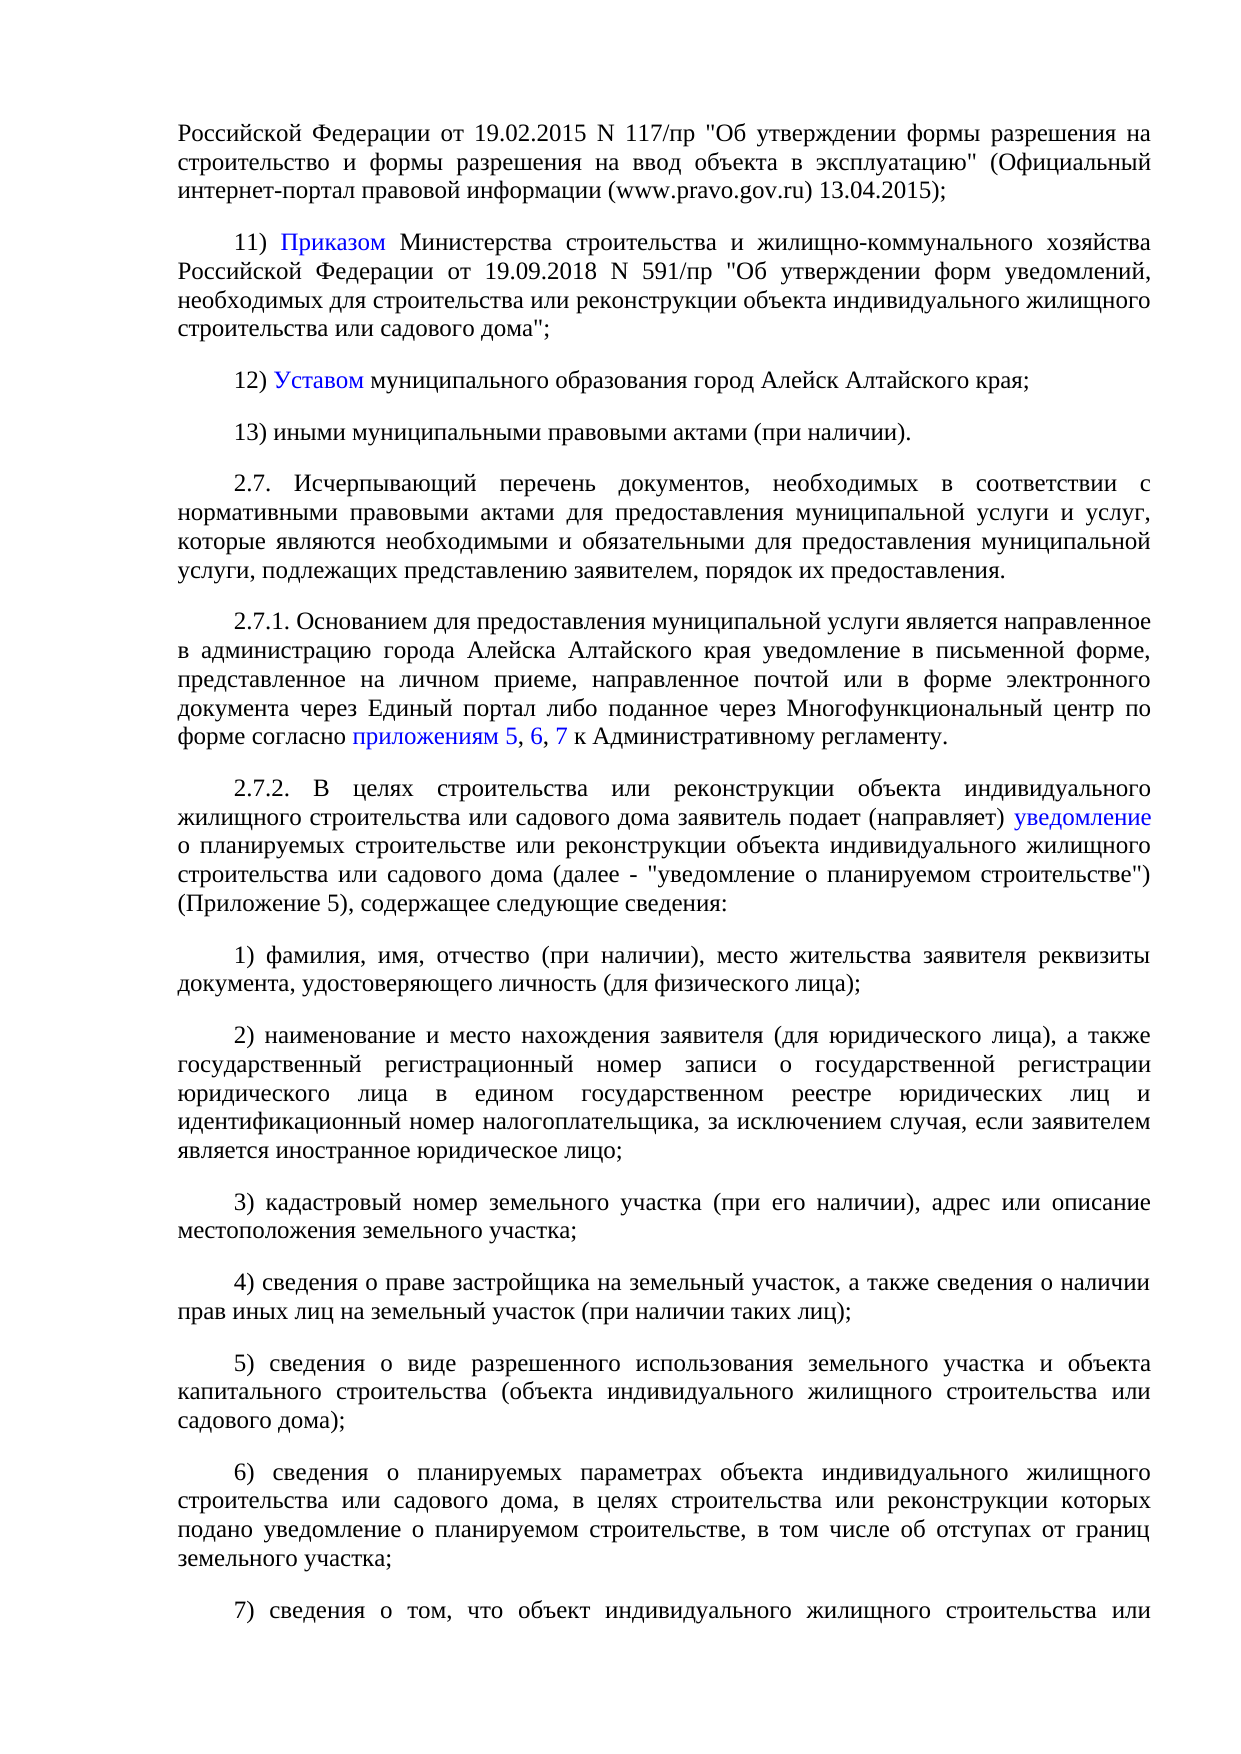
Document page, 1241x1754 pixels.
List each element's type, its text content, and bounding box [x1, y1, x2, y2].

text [177, 118, 1152, 204]
text 11) Приказом Министерства строительства и жилищно-коммунального хозяйства Российской Федерации от 19.09.2018 N 591/пр "Об утверждении форм уведомлений, необходимых для строительства или реконструкции объекта индивидуального жилищного строительства или садового дома"; [177, 227, 1152, 342]
text 2.7.2. В целях строительства или реконструкции объекта индивидуального жилищного строительства или садового дома заявитель подает (направляет) уведомление о планируемых строительстве или реконструкции объекта индивидуального жилищного строительства или садового дома (далее - "уведомление о планируемом строительстве") (Приложение 5), содержащее следующие сведения: [177, 773, 1152, 917]
text 2) наименование и место нахождения заявителя (для юридического лица), а также государственный регистрационный номер записи о государственной регистрации юридического лица в едином государственном реестре юридических лиц и идентификационный номер налогоплательщика, за исключением случая, если заявителем является иностранное юридическое лицо; [177, 1020, 1152, 1164]
text 3) кадастровый номер земельного участка (при его наличии), адрес или описание местоположения земельного участка; [177, 1187, 1152, 1244]
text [177, 1595, 1152, 1623]
text 2.7.1. Основанием для предоставления муниципальной услуги является направленное в администрацию города Алейска Алтайского края уведомление в письменной форме, представленное на личном приеме, направленное почтой или в форме электронного документа через Единый портал либо поданное через Многофункциональный центр по форме согласно приложениям 5, 6, 7 к Административному регламенту. [177, 606, 1152, 750]
text 2.7. Исчерпывающий перечень документов, необходимых в соответствии с нормативными правовыми актами для предоставления муниципальной услуги и услуг, которые являются необходимыми и обязательными для предоставления муниципальной услуги, подлежащих представлению заявителем, порядок их предоставления. [177, 468, 1152, 583]
text 1) фамилия, имя, отчество (при наличии), место жительства заявителя реквизиты документа, удостоверяющего личность (для физического лица); [177, 940, 1152, 997]
text 12) Уставом муниципального образования город Алейск Алтайского края; [177, 365, 1152, 394]
text 4) сведения о праве застройщика на земельный участок, а также сведения о наличии прав иных лиц на земельный участок (при наличии таких лиц); [177, 1267, 1152, 1325]
text 6) сведения о планируемых параметрах объекта индивидуального жилищного строительства или садового дома, в целях строительства или реконструкции которых подано уведомление о планируемом строительстве, в том числе об отступах от границ земельного участка; [177, 1457, 1152, 1572]
text 5) сведения о виде разрешенного использования земельного участка и объекта капитального строительства (объекта индивидуального жилищного строительства или садового дома); [177, 1348, 1152, 1434]
text 13) иными муниципальными правовыми актами (при наличии). [177, 417, 1152, 446]
